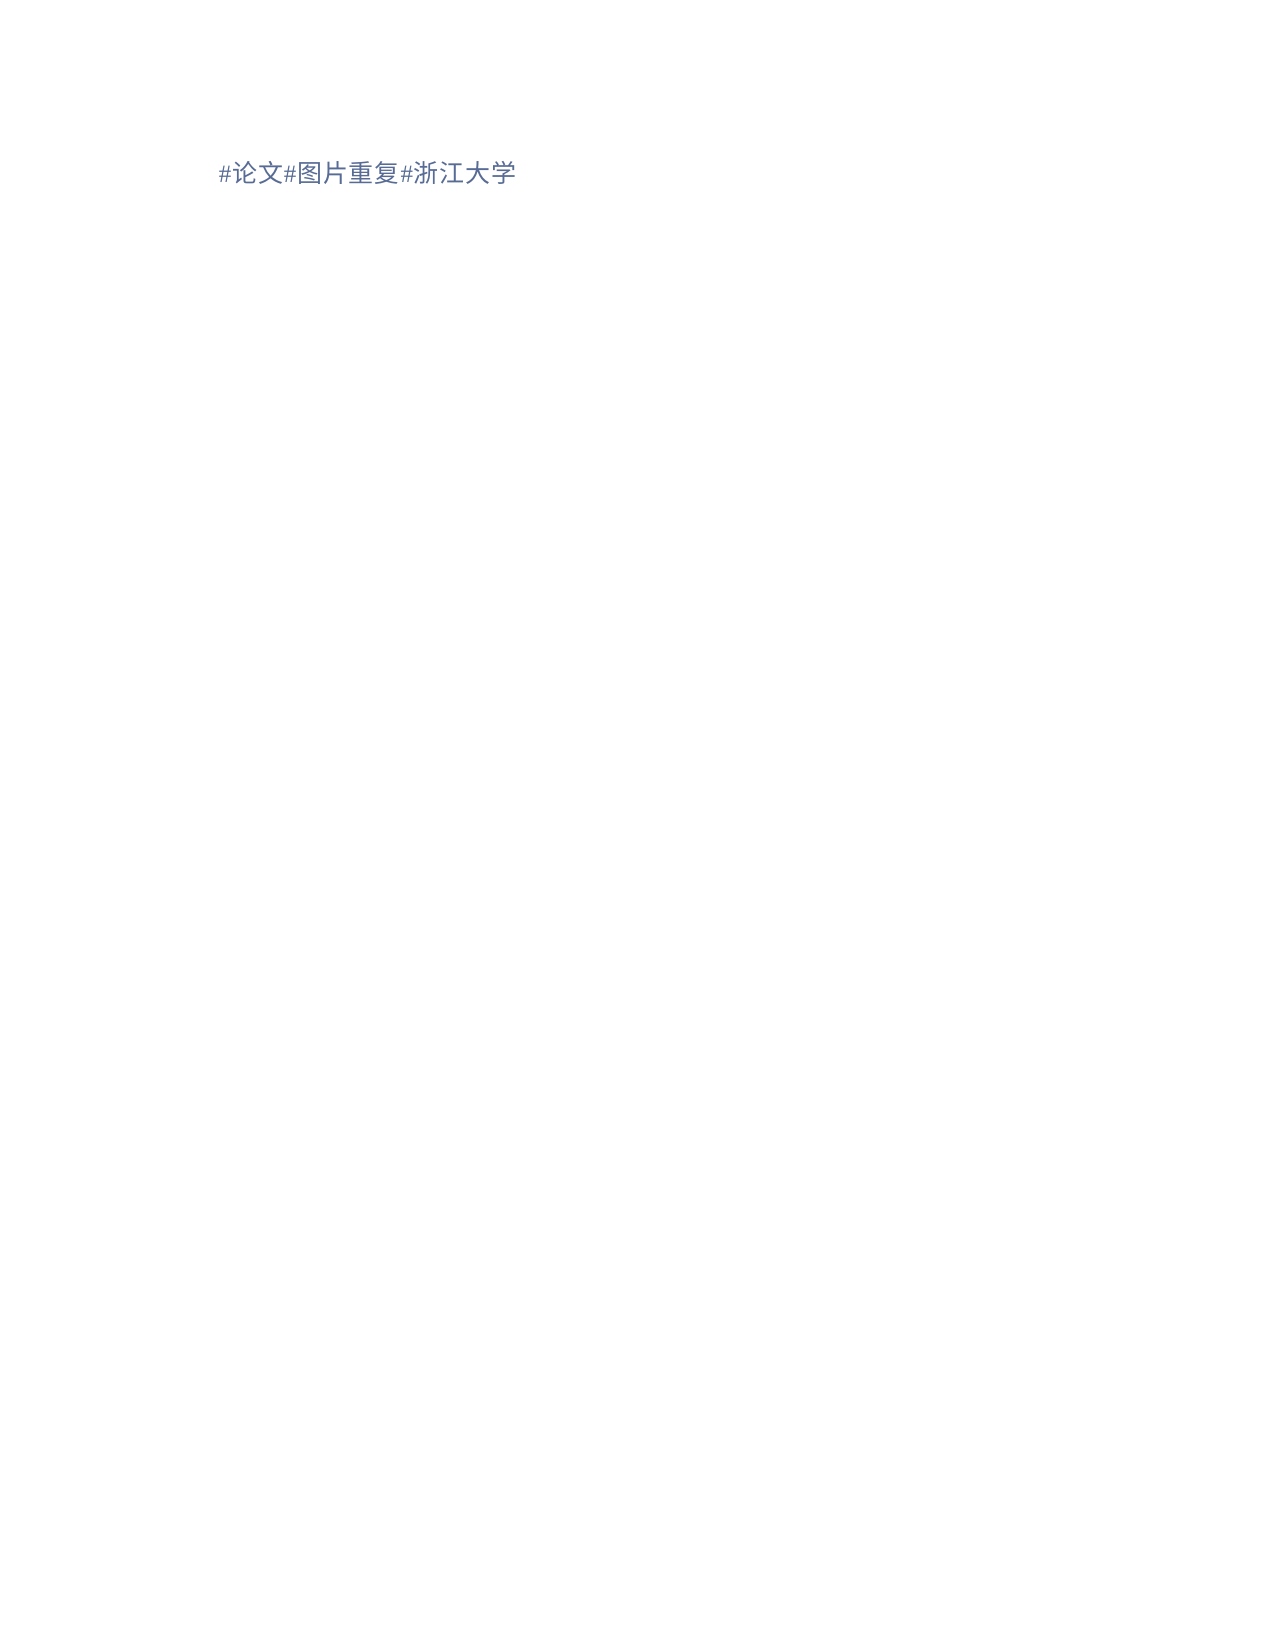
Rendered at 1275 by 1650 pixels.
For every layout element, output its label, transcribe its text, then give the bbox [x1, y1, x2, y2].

text #论文#图片重复#浙江大学 [219, 150, 1056, 190]
